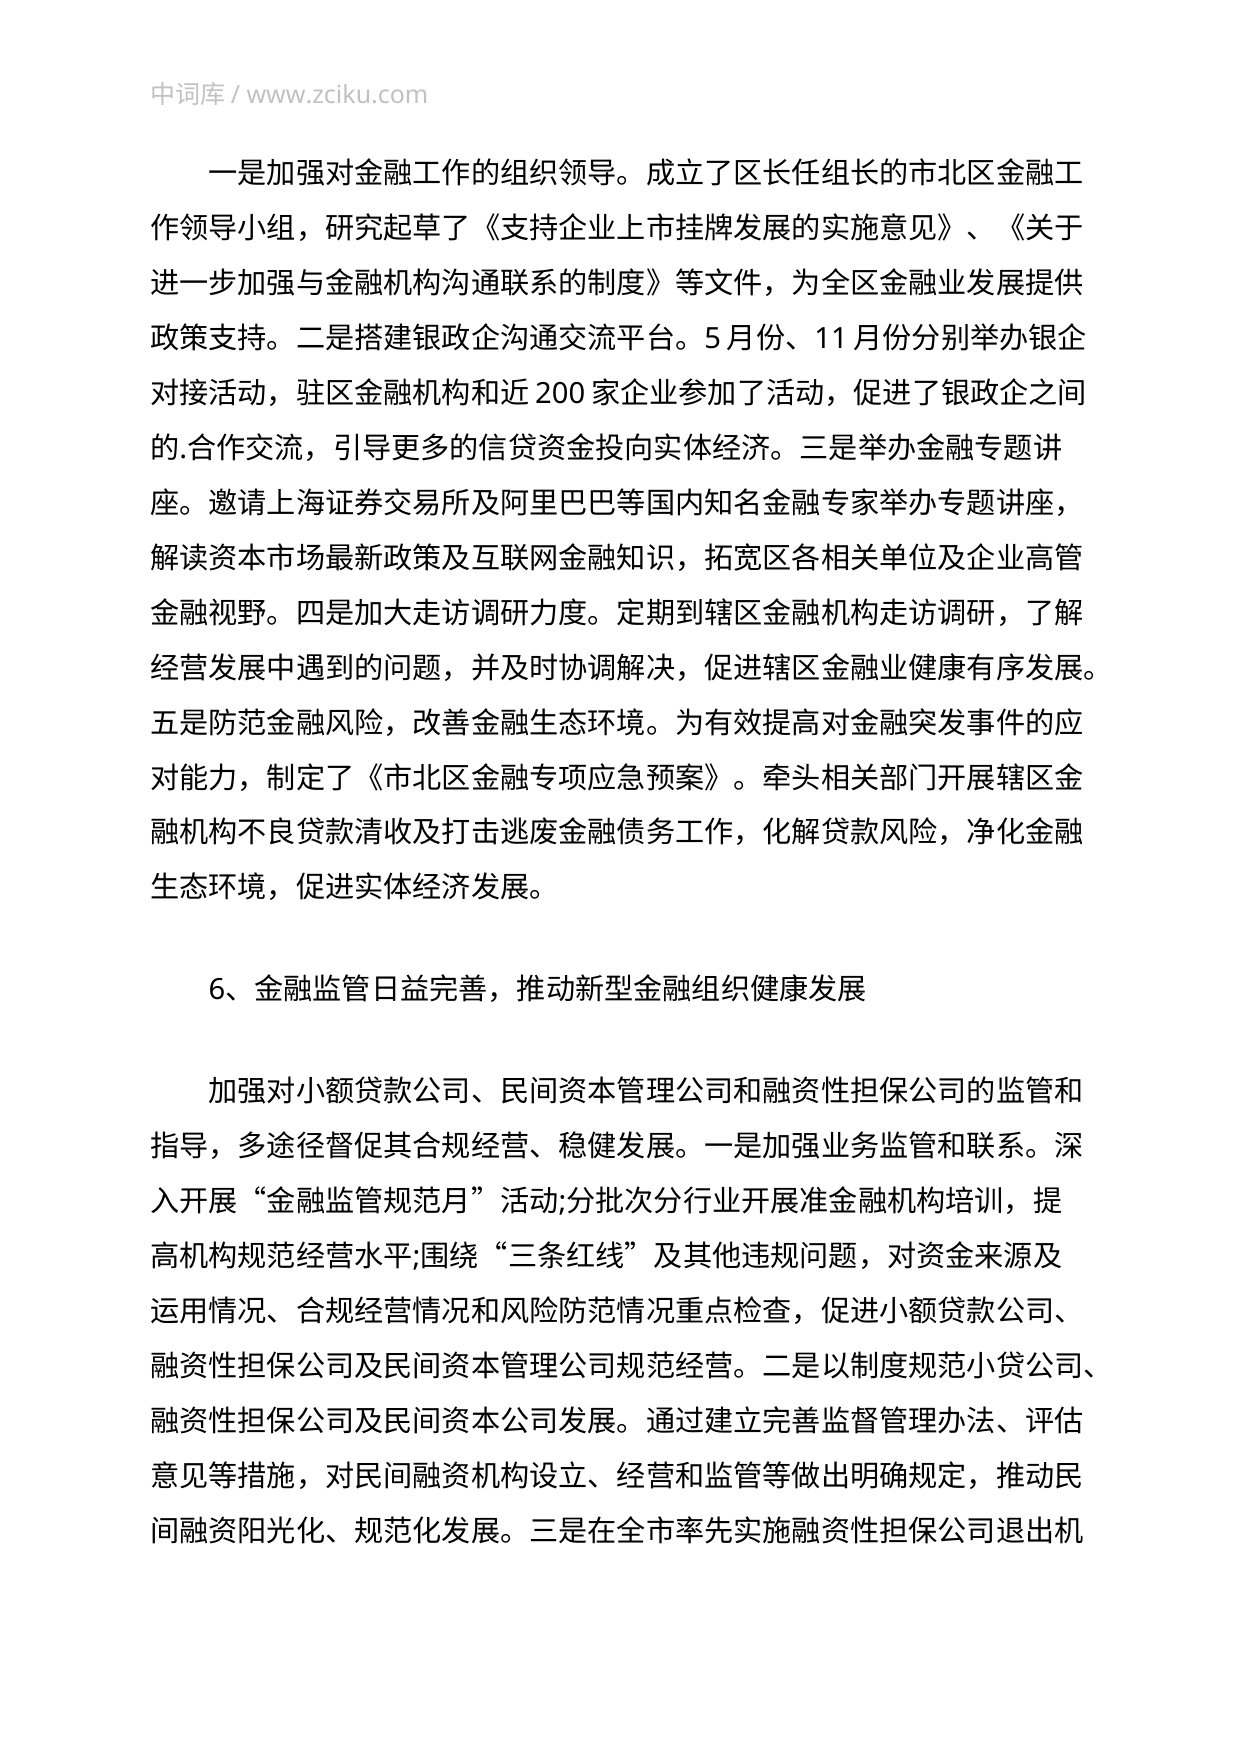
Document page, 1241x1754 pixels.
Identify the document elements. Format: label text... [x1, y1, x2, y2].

text 6、金融监管日益完善，推动新型金融组织健康发展 [150, 966, 1090, 1008]
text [150, 1068, 1090, 1549]
text 一是加强对金融工作的组织领导。成立了区长任组长的市北区金融工作领导小组，研究起草了《支持企业上市挂牌发展的实施意见》、《关于进一步加强与金融机构沟通联系的制度》等文件，为全区金融业发展提供政策支持。二是搭建银政企沟通交流平台。5月份、11月份分别举办银企对接活动，驻区金融机构和近200家企业参加了活动，促进了银政企之间的.合作交流，引导更多的信贷资金投向实体经济。三是举办金融专题讲座。邀请上海证券交易所及阿里巴巴等国内知名金融专家举办专题讲座，解读资本市场最新政策及互联网金融知识，拓宽区各相关单位及企业高管金融视野。四是加大走访调研力度。定期到辖区金融机构走访调研，了解经营发展中遇到的问题，并及时协调解决，促进辖区金融业健康有序发展。五是防范金融风险，改善金融生态环境。为有效提高对金融突发事件的应对能力，制定了《市北区金融专项应急预案》。牵头相关部门开展辖区金融机构不良贷款清收及打击逃废金融债务工作，化解贷款风险，净化金融生态环境，促进实体经济发展。 [150, 150, 1090, 906]
